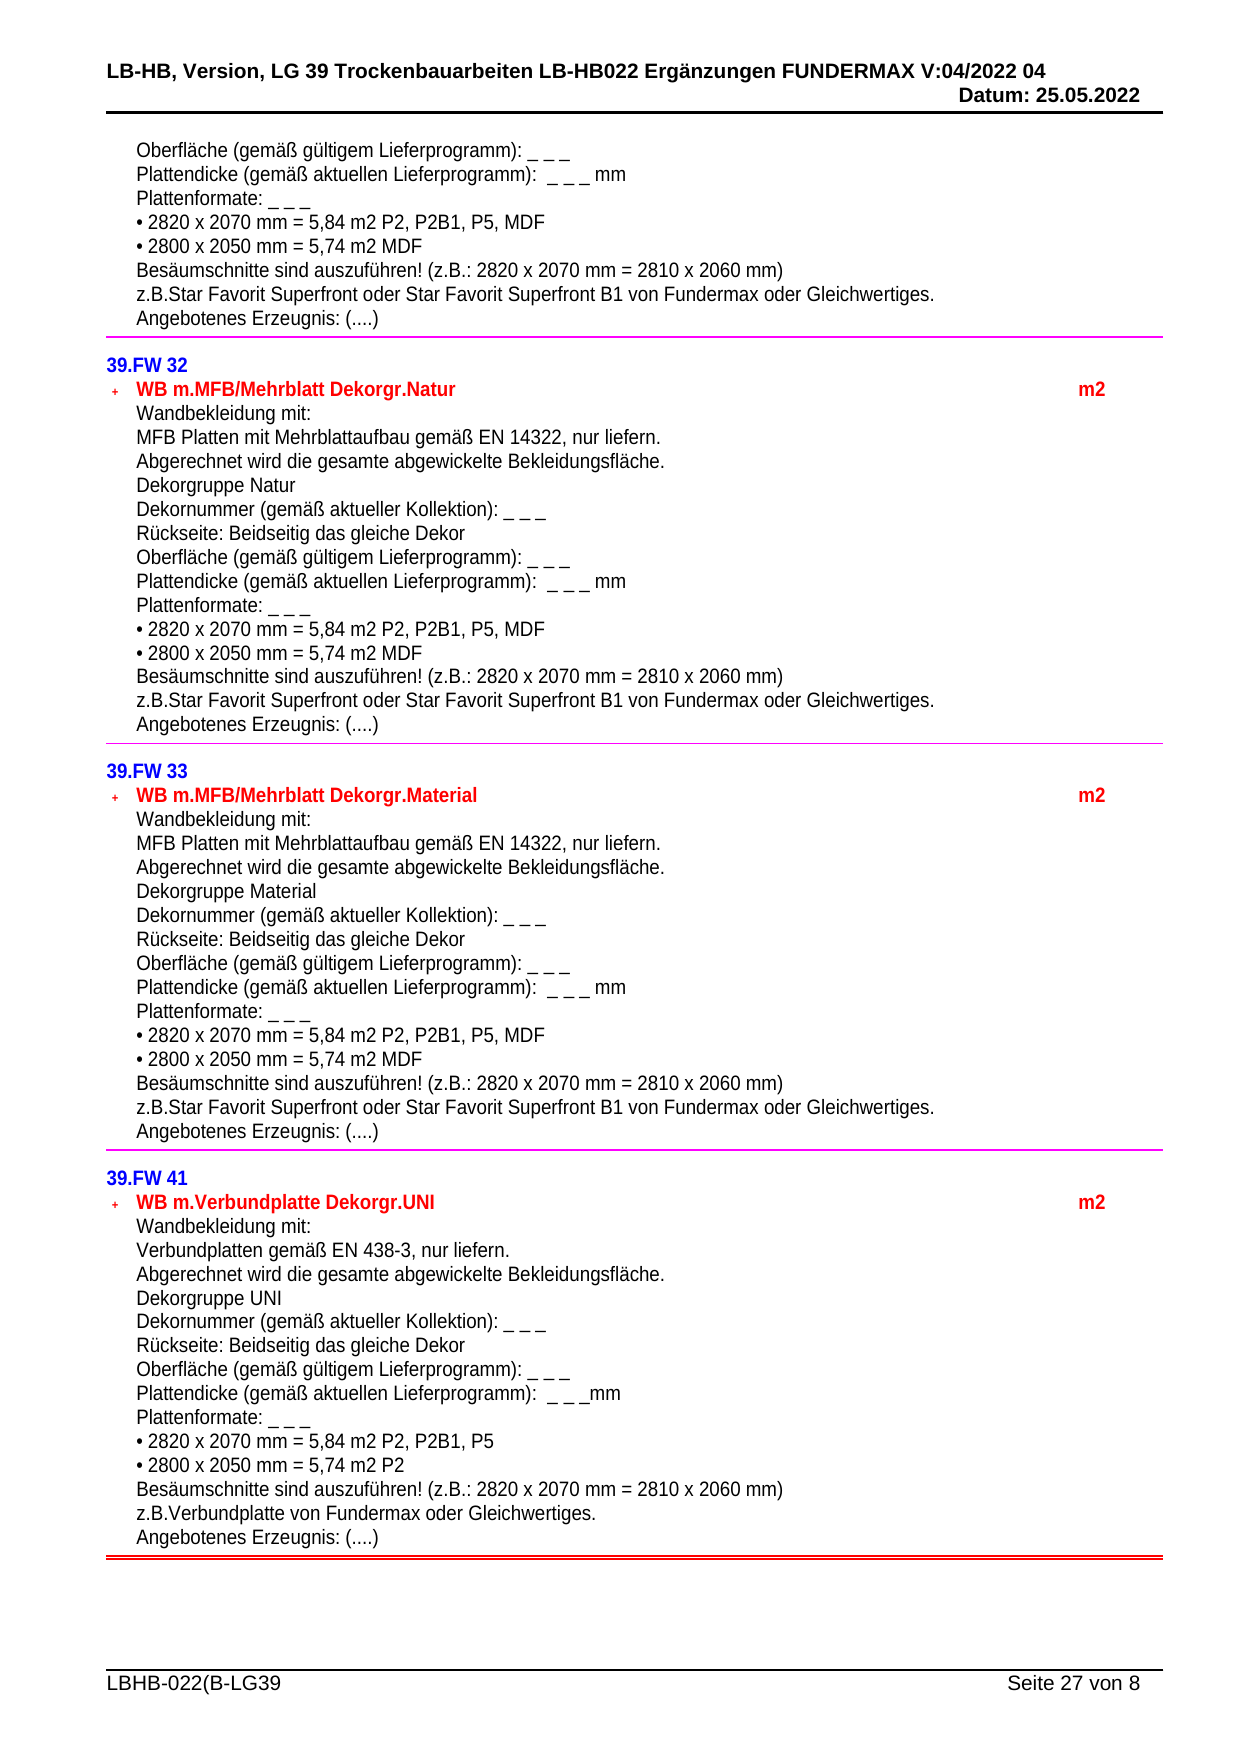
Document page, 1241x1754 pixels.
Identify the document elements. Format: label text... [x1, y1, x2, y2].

text Angebotenes Erzeugnis: (....) [136, 306, 1163, 330]
text 39.FW 33 [106, 759, 1163, 783]
text • 2800 x 2050 mm = 5,74 m2 MDF [136, 1047, 1163, 1071]
text Rückseite: Beidseitig das gleiche Dekor [136, 1333, 1163, 1357]
text + WB m.Verbundplatte Dekorgr.UNI m2 [106, 1189, 1163, 1213]
text • 2800 x 2050 mm = 5,74 m2 MDF [136, 640, 1163, 664]
text • 2820 x 2070 mm = 5,84 m2 P2, P2B1, P5 [136, 1429, 1163, 1453]
text z.B.Star Favorit Superfront oder Star Favorit Superfront B1 von Fundermax oder Gleichwertiges. [136, 688, 1163, 712]
text Plattenformate: _ _ _ [136, 186, 1163, 210]
text Besäumschnitte sind auszuführen! (z.B.: 2820 x 2070 mm = 2810 x 2060 mm) [136, 258, 1163, 282]
text Wandbekleidung mit: [136, 807, 1163, 831]
text Dekornummer (gemäß aktueller Kollektion): _ _ _ [136, 903, 1163, 927]
text • 2820 x 2070 mm = 5,84 m2 P2, P2B1, P5, MDF [136, 1023, 1163, 1047]
text Besäumschnitte sind auszuführen! (z.B.: 2820 x 2070 mm = 2810 x 2060 mm) [136, 1071, 1163, 1095]
text MFB Platten mit Mehrblattaufbau gemäß EN 14322, nur liefern. [136, 425, 1163, 449]
text Plattendicke (gemäß aktuellen Lieferprogramm): _ _ _mm [136, 1381, 1163, 1405]
text Angebotenes Erzeugnis: (....) [136, 1119, 1163, 1143]
text Plattendicke (gemäß aktuellen Lieferprogramm): _ _ _ mm [136, 568, 1163, 592]
text + WB m.MFB/Mehrblatt Dekorgr.Material m2 [106, 783, 1163, 807]
text Besäumschnitte sind auszuführen! (z.B.: 2820 x 2070 mm = 2810 x 2060 mm) [136, 1477, 1163, 1501]
text z.B.Star Favorit Superfront oder Star Favorit Superfront B1 von Fundermax oder Gleichwertiges. [136, 1095, 1163, 1119]
text Oberfläche (gemäß gültigem Lieferprogramm): _ _ _ [136, 544, 1163, 568]
text Abgerechnet wird die gesamte abgewickelte Bekleidungsfläche. [136, 855, 1163, 879]
text • 2800 x 2050 mm = 5,74 m2 P2 [136, 1453, 1163, 1477]
text Dekornummer (gemäß aktueller Kollektion): _ _ _ [136, 497, 1163, 521]
text Dekorgruppe Natur [136, 473, 1163, 497]
text Plattendicke (gemäß aktuellen Lieferprogramm): _ _ _ mm [136, 162, 1163, 186]
text z.B.Star Favorit Superfront oder Star Favorit Superfront B1 von Fundermax oder Gleichwertiges. [136, 282, 1163, 306]
text Dekorgruppe UNI [136, 1285, 1163, 1309]
text Verbundplatten gemäß EN 438-3, nur liefern. [136, 1237, 1163, 1261]
text Wandbekleidung mit: [136, 1213, 1163, 1237]
text Oberfläche (gemäß gültigem Lieferprogramm): _ _ _ [136, 1357, 1163, 1381]
text Plattenformate: _ _ _ [136, 1405, 1163, 1429]
text Wandbekleidung mit: [136, 401, 1163, 425]
text • 2820 x 2070 mm = 5,84 m2 P2, P2B1, P5, MDF [136, 210, 1163, 234]
text • 2820 x 2070 mm = 5,84 m2 P2, P2B1, P5, MDF [136, 616, 1163, 640]
text Plattendicke (gemäß aktuellen Lieferprogramm): _ _ _ mm [136, 975, 1163, 999]
text Dekorgruppe Material [136, 879, 1163, 903]
text Oberfläche (gemäß gültigem Lieferprogramm): _ _ _ [136, 138, 1163, 162]
text 39.FW 41 [106, 1166, 1163, 1189]
text + WB m.MFB/Mehrblatt Dekorgr.Natur m2 [106, 377, 1163, 401]
text Besäumschnitte sind auszuführen! (z.B.: 2820 x 2070 mm = 2810 x 2060 mm) [136, 664, 1163, 688]
text • 2800 x 2050 mm = 5,74 m2 MDF [136, 234, 1163, 258]
text Abgerechnet wird die gesamte abgewickelte Bekleidungsfläche. [136, 1261, 1163, 1285]
text Angebotenes Erzeugnis: (....) [136, 1525, 1163, 1549]
text Abgerechnet wird die gesamte abgewickelte Bekleidungsfläche. [136, 449, 1163, 473]
text Rückseite: Beidseitig das gleiche Dekor [136, 521, 1163, 544]
text Oberfläche (gemäß gültigem Lieferprogramm): _ _ _ [136, 951, 1163, 975]
text MFB Platten mit Mehrblattaufbau gemäß EN 14322, nur liefern. [136, 831, 1163, 855]
text Plattenformate: _ _ _ [136, 999, 1163, 1023]
text z.B.Verbundplatte von Fundermax oder Gleichwertiges. [136, 1501, 1163, 1525]
text Angebotenes Erzeugnis: (....) [136, 712, 1163, 736]
text 39.FW 32 [106, 353, 1163, 377]
text Rückseite: Beidseitig das gleiche Dekor [136, 927, 1163, 951]
text Plattenformate: _ _ _ [136, 592, 1163, 616]
text Dekornummer (gemäß aktueller Kollektion): _ _ _ [136, 1309, 1163, 1333]
